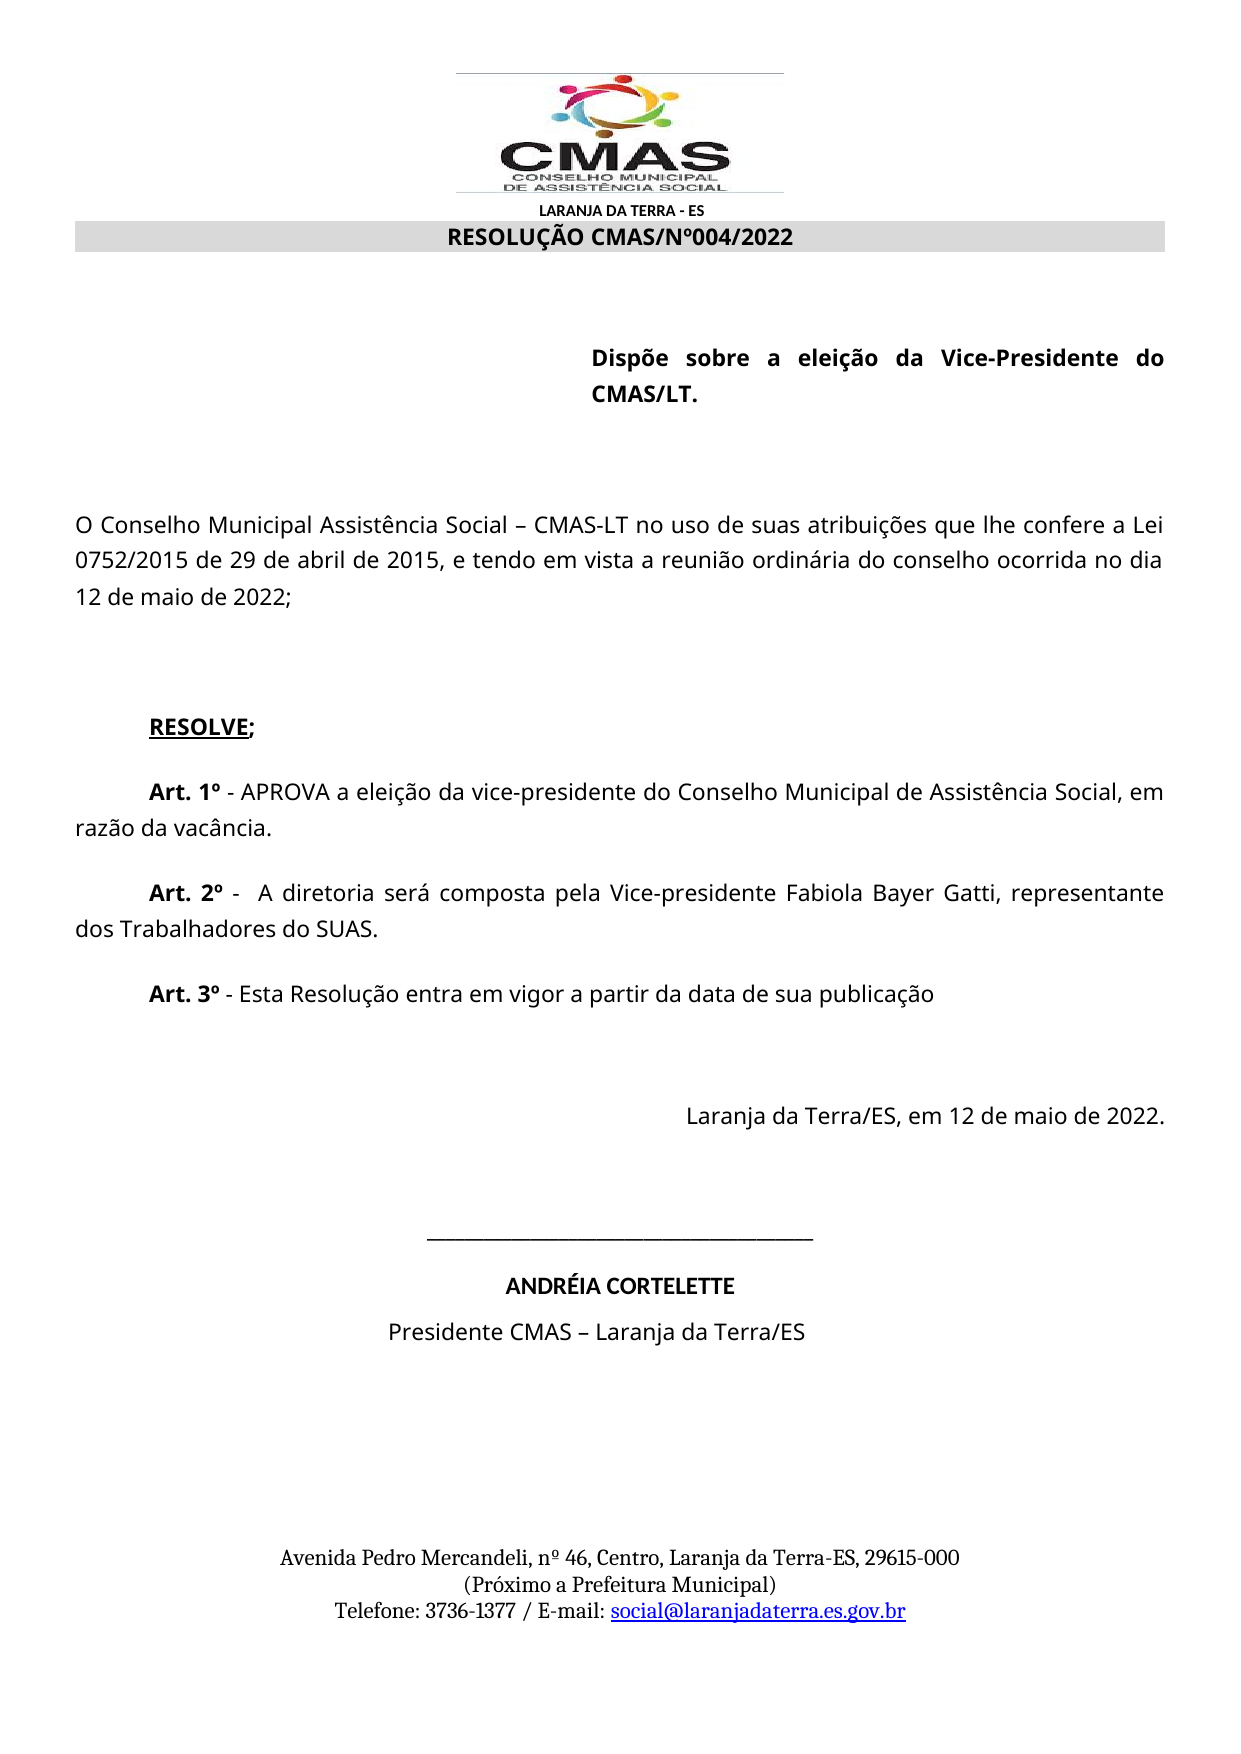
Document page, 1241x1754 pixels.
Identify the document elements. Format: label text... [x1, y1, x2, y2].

text RESOLUÇÃO CMAS/Nº004/2022 [75, 221, 1165, 252]
text Art. 1º - APROVA a eleição da vice-presidente do Conselho Municipal de Assistência Social, em razão da vacância. [75, 776, 1165, 843]
text _________________________________________ [75, 1213, 1165, 1244]
text Presidente CMAS – Laranja da Terra/ES [296, 1316, 1165, 1347]
text Dispõe sobre a eleição da Vice-Presidente do CMAS/LT. [591, 342, 1165, 409]
text Art. 3º - Esta Resolução entra em vigor a partir da data de sua publicação [75, 978, 1165, 1009]
text Laranja da Terra/ES, em 12 de maio de 2022. [75, 1100, 1165, 1131]
text ANDRÉIA CORTELETTE [75, 1270, 1165, 1301]
picture [456, 73, 785, 193]
text O Conselho Municipal Assistência Social – CMAS-LT no uso de suas atribuições que lhe confere a Lei 0752/2015 de 29 de abril de 2015, e tendo em vista a reunião ordinária do conselho ocorrida no dia 12 de maio de 2022; [75, 508, 1165, 612]
text RESOLVE; [75, 711, 1165, 742]
text Art. 2º - A diretoria será composta pela Vice-presidente Fabiola Bayer Gatti, representante dos Trabalhadores do SUAS. [75, 877, 1165, 944]
